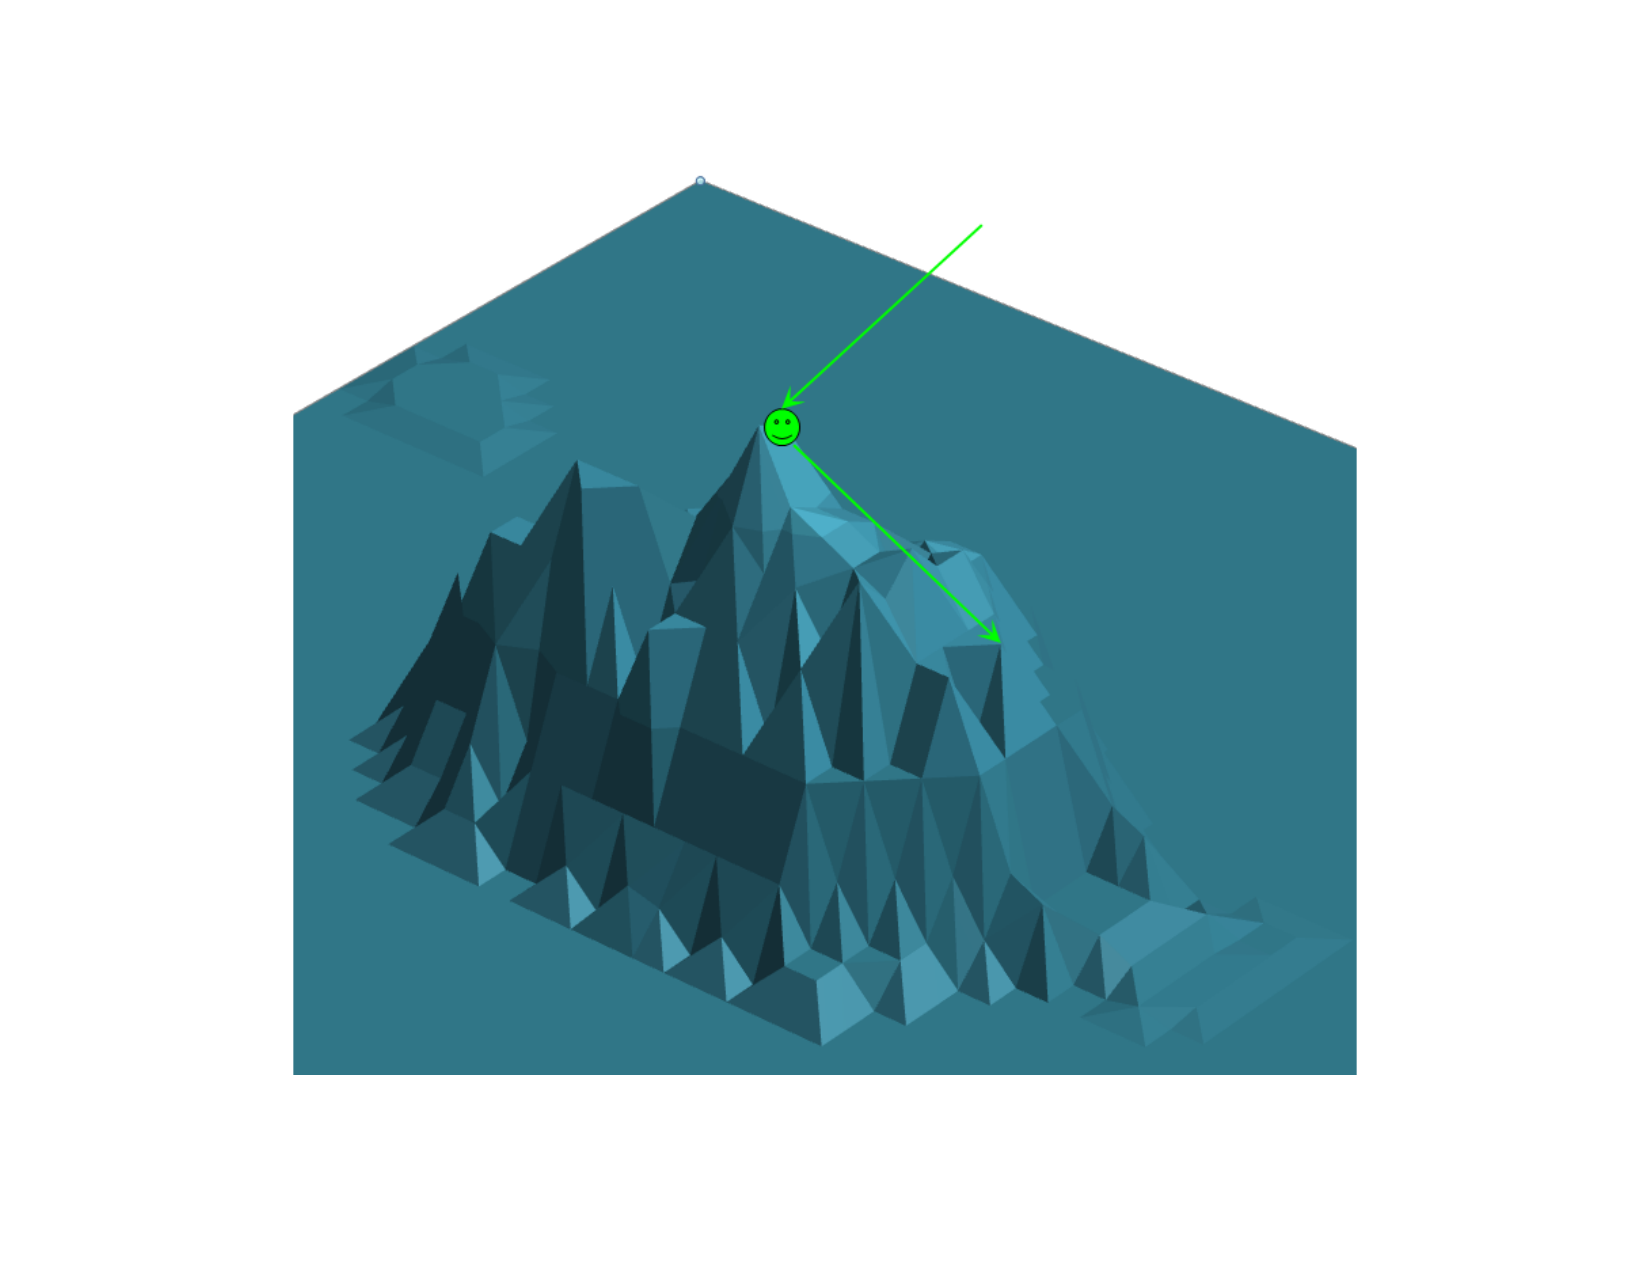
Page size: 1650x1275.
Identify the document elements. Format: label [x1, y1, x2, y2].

picture [293, 150, 1357, 1075]
